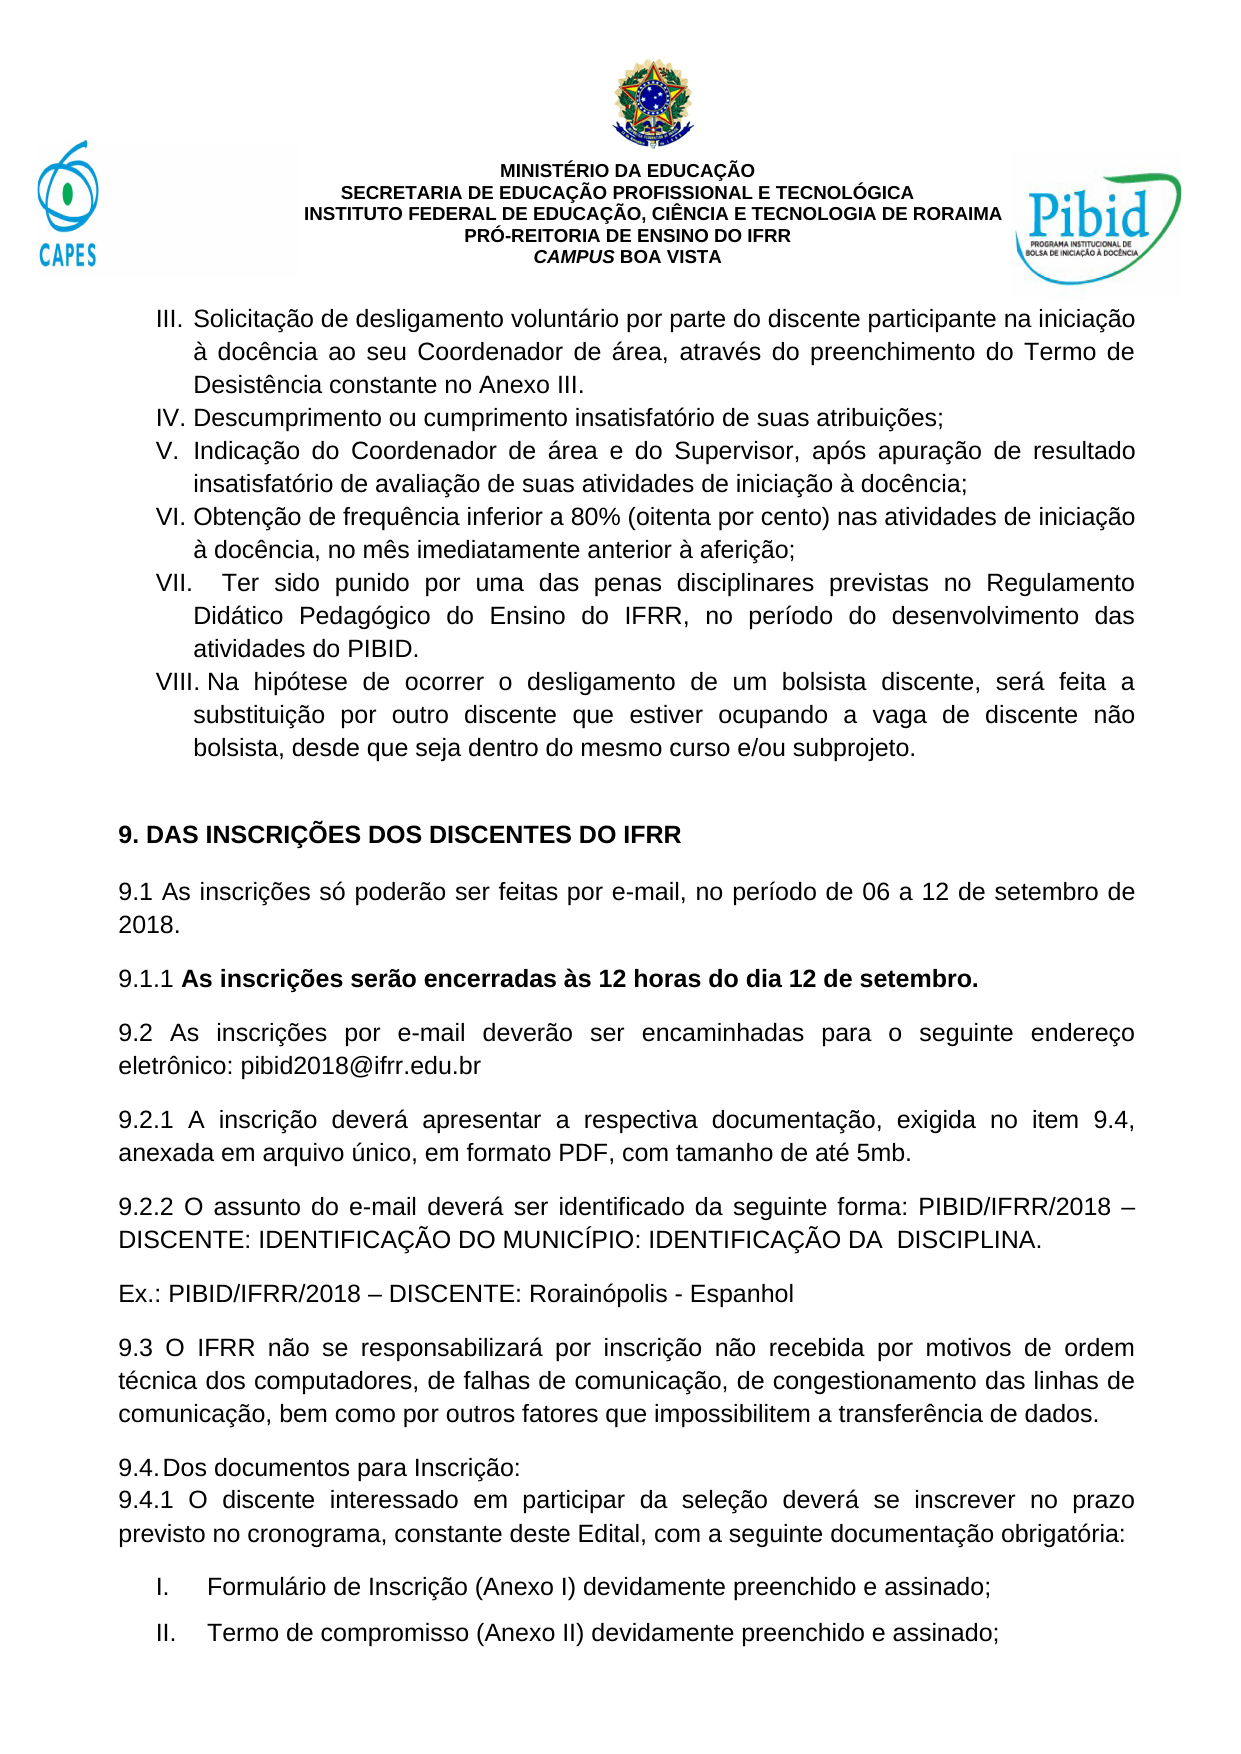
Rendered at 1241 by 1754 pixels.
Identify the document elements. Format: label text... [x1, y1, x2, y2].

picture [37, 140, 84, 181]
list Dos documentos para Inscrição: [118, 1452, 1137, 1481]
picture [609, 55, 696, 151]
list Descumprimento ou cumprimento insatisfatório de suas atribuições; [156, 403, 1137, 432]
text 9.2 As inscrições por e-mail deverão ser encaminhadas para o seguinte endereço eletrônico: pibid2018@ifrr.edu.br [118, 1018, 1137, 1080]
picture [50, 215, 78, 227]
text 9.3 O IFRR não se responsabilizará por inscrição não recebida por motivos de ordem técnica dos computadores, de falhas de comunicação, de congestionamento das linhas de comunicação, bem como por outros fatores que impossibilitem a transferência de dados. [118, 1333, 1137, 1427]
picture [40, 170, 53, 202]
list Indicação do Coordenador de área e do Supervisor, após apuração de resultado insatisfatório de avaliação de suas atividades de iniciação à docência; [156, 436, 1137, 498]
list Obtenção de frequência inferior a 80% (oitenta por cento) nas atividades de iniciação à docência, no mês imediatamente anterior à aferição; [156, 502, 1137, 564]
picture [1011, 150, 1182, 300]
picture [48, 169, 91, 216]
picture [72, 165, 96, 200]
list Ter sido punido por uma das penas disciplinares previstas no Regulamento Didático Pedagógico do Ensino do IFRR, no período do desenvolvimento das atividades do PIBID. [156, 568, 1137, 663]
text 9.1 As inscrições só poderão ser feitas por e-mail, no período de 06 a 12 de setembro de 2018. [118, 877, 1137, 939]
list Na hipótese de ocorrer o desligamento de um bolsista discente, será feita a substituição por outro discente que estiver ocupando a vaga de discente não bolsista, desde que seja dentro do mesmo curso e/ou subprojeto. [156, 667, 1137, 762]
list Formulário de Inscrição (Anexo I) devidamente preenchido e assinado; [156, 1572, 1137, 1601]
list Solicitação de desligamento voluntário por parte do discente participante na iniciação à docência ao seu Coordenador de área, através do preenchimento do Termo de Desistência constante no Anexo III. [156, 294, 1137, 398]
text 9.1.1 As inscrições serão encerradas às 12 horas do dia 12 de setembro. [118, 964, 1137, 993]
text 9.4.1 O discente interessado em participar da seleção deverá se inscrever no prazo previsto no cronograma, constante deste Edital, com a seguinte documentação obrigatória: [118, 1486, 1137, 1547]
picture [37, 140, 299, 277]
list Termo de compromisso (Anexo II) devidamente preenchido e assinado; [156, 1618, 1137, 1647]
text 9. DAS INSCRIÇÕES DOS DISCENTES DO IFRR [118, 820, 1137, 849]
text 9.2.1 A inscrição deverá apresentar a respectiva documentação, exigida no item 9.4, anexada em arquivo único, em formato PDF, com tamanho de até 5mb. [118, 1105, 1137, 1167]
text Ex.: PIBID/IFRR/2018 – DISCENTE: Rorainópolis - Espanhol [118, 1279, 1137, 1307]
text 9.2.2 O assunto do e-mail deverá ser identificado da seguinte forma: PIBID/IFRR/2018 – DISCENTE: IDENTIFICAÇÃO DO MUNICÍPIO: IDENTIFICAÇÃO DA DISCIPLINA. [118, 1192, 1137, 1254]
